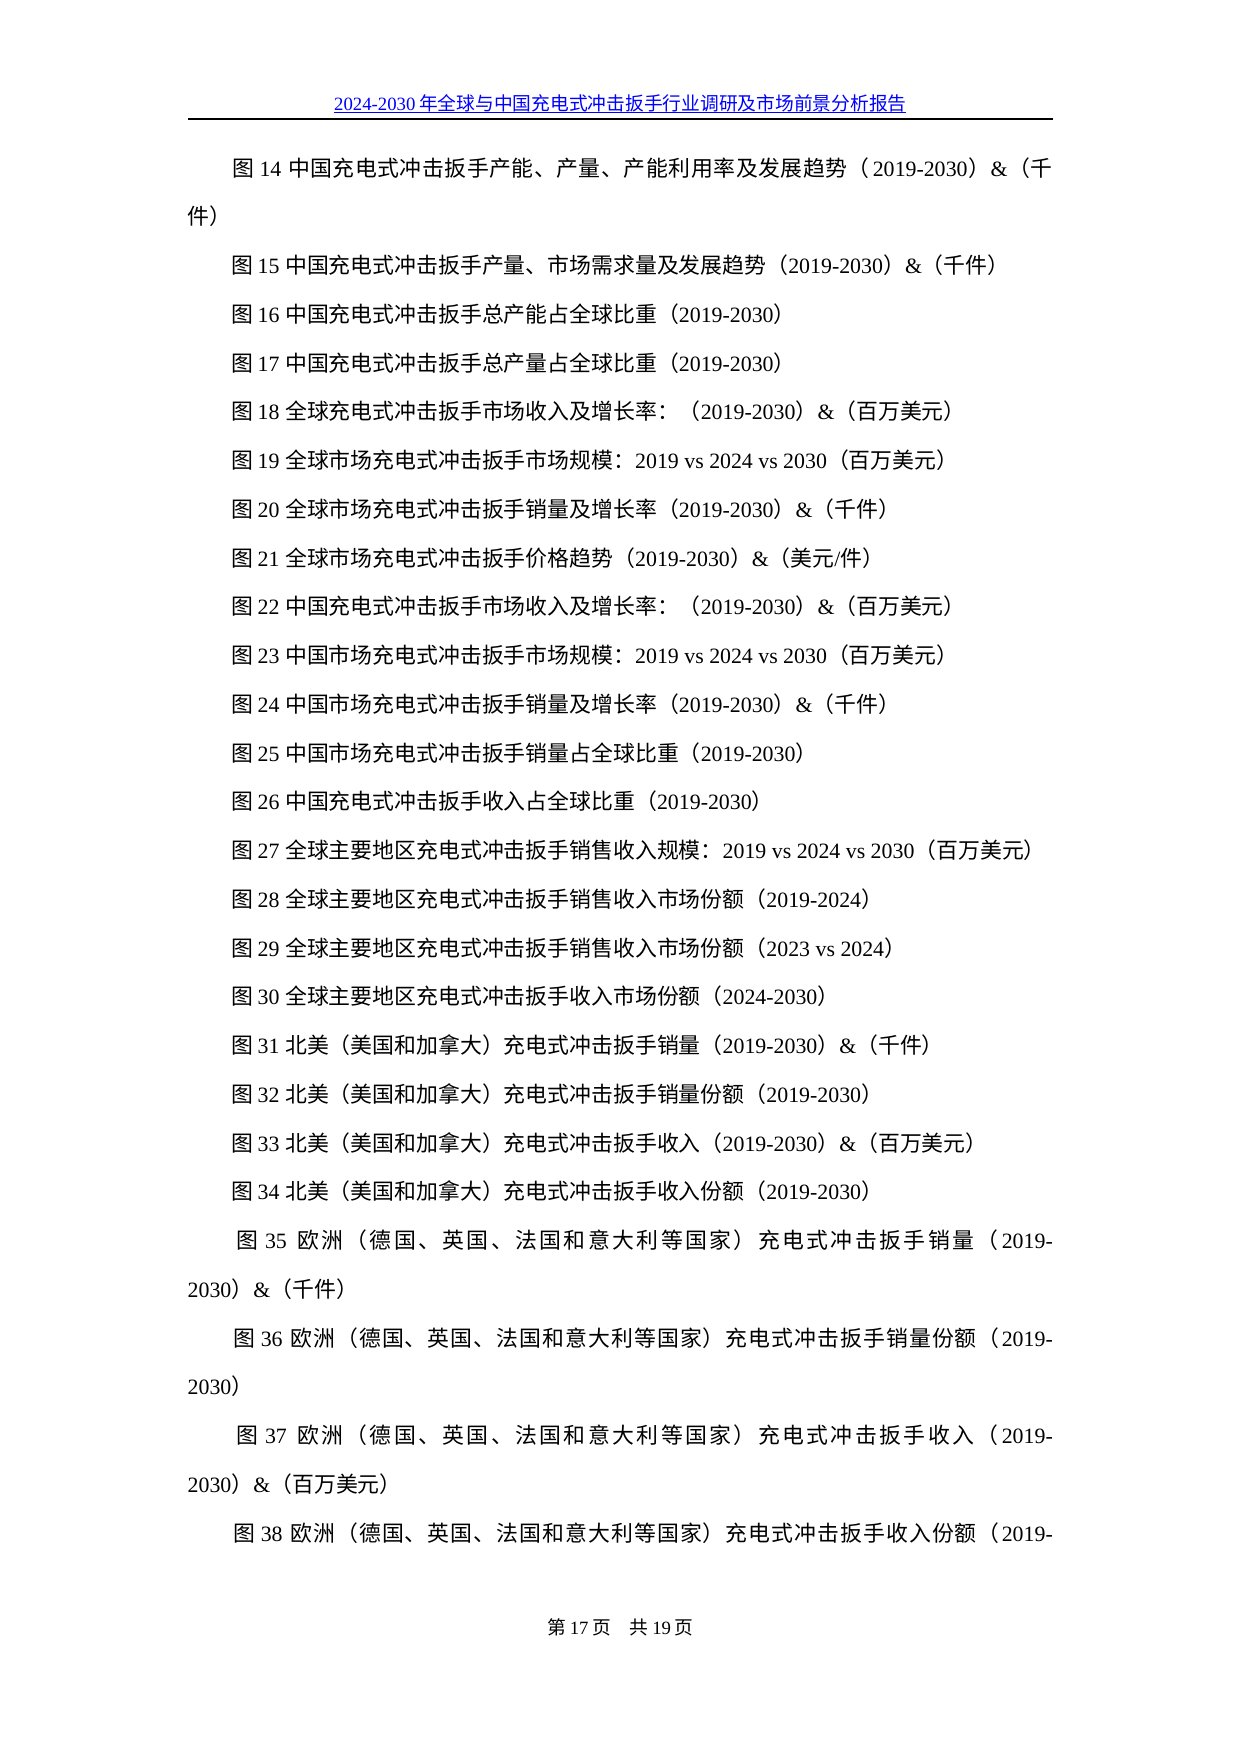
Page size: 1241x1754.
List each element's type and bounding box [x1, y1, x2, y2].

text [187, 150, 1053, 1548]
